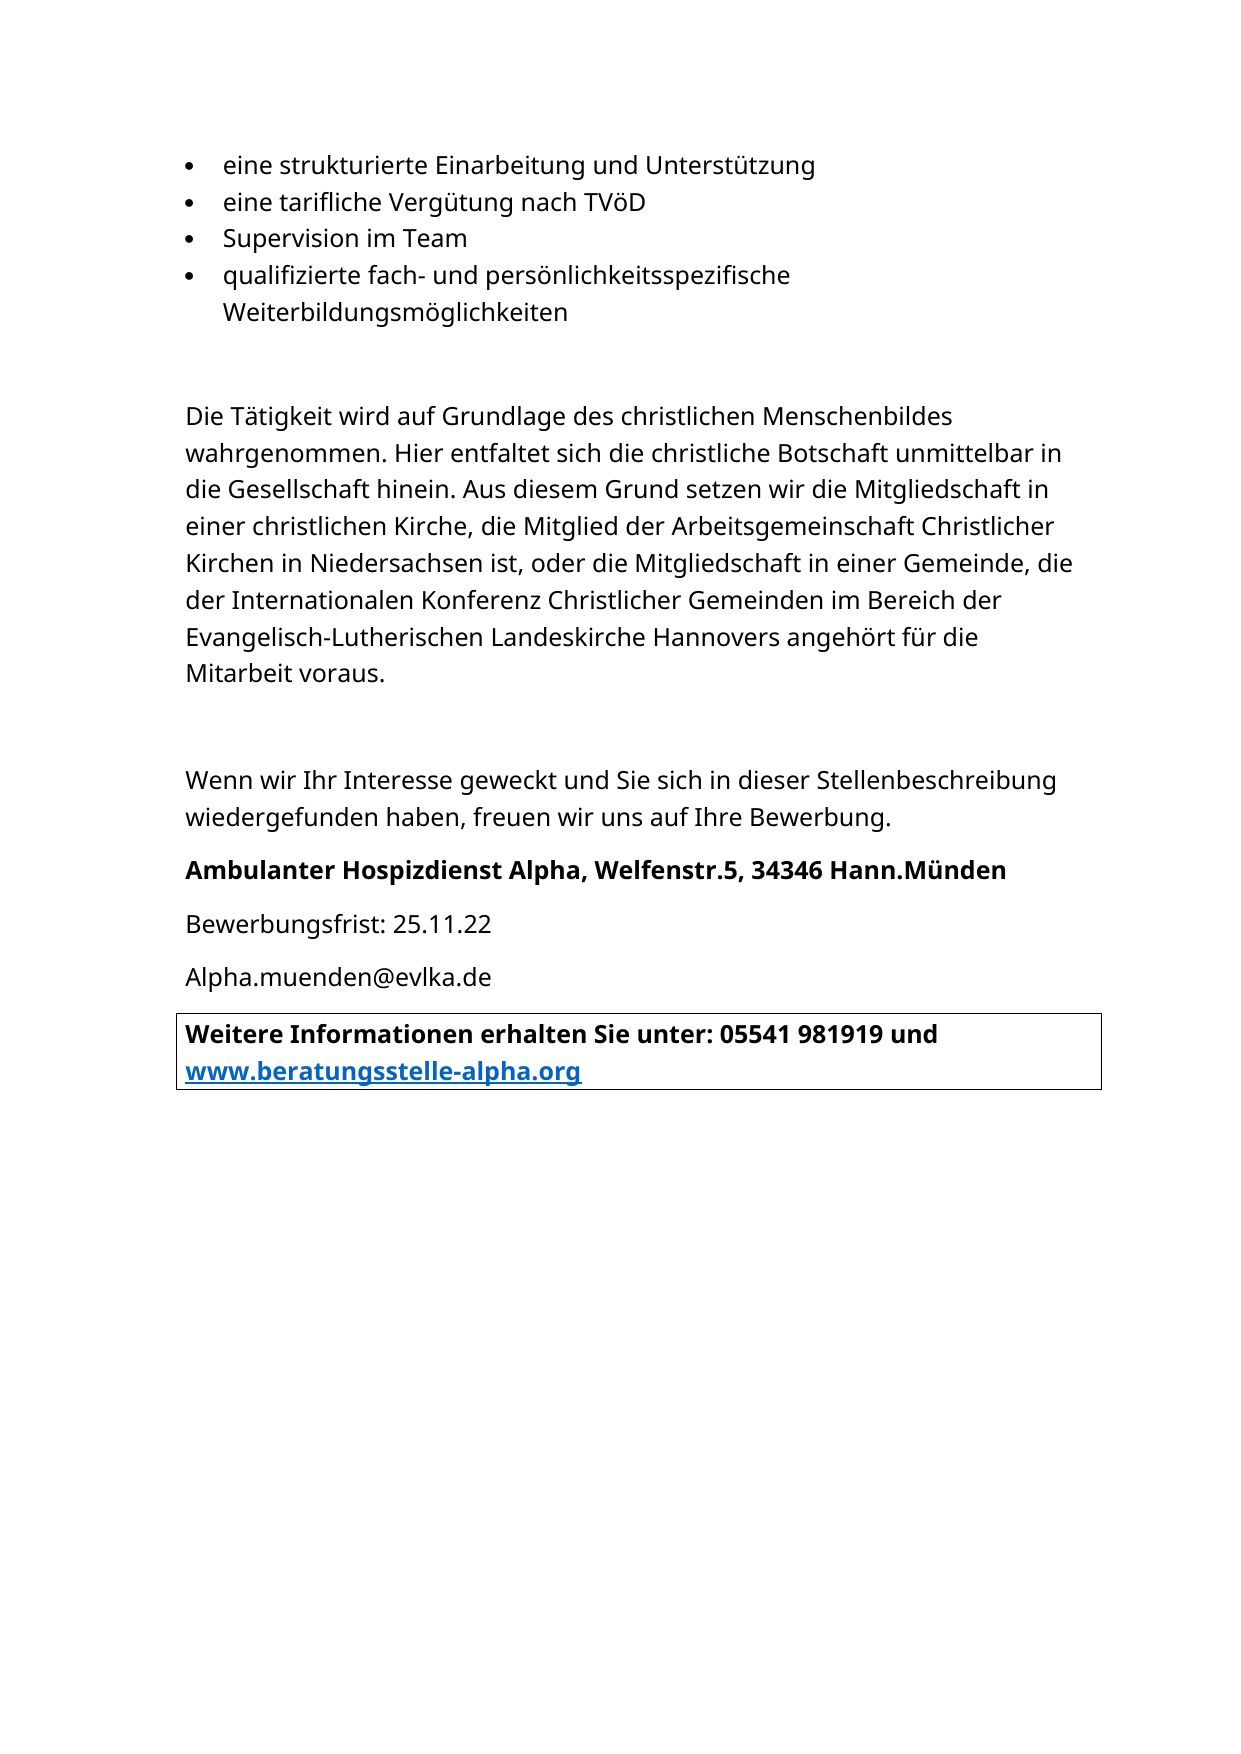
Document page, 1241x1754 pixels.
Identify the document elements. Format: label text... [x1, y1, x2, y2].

text Wenn wir Ihr Interesse geweckt und Sie sich in dieser Stellenbeschreibung wiedergefunden haben, freuen wir uns auf Ihre Bewerbung. [185, 763, 1093, 834]
text Weitere Informationen erhalten Sie unter: 05541 981919 und www.beratungsstelle-alpha.org [177, 1014, 1101, 1089]
list Supervision im Team [185, 221, 1093, 255]
list eine strukturierte Einarbeitung und Unterstützung [185, 148, 1093, 182]
list qualifizierte fach- und persönlichkeitsspezifische Weiterbildungsmöglichkeiten [185, 258, 1093, 329]
list eine tarifliche Vergütung nach TVöD [185, 184, 1093, 218]
text Bewerbungsfrist: 25.11.22 [185, 906, 1093, 941]
text Alpha.muenden@evlka.de [185, 960, 1093, 994]
text Ambulanter Hospizdienst Alpha, Welfenstr.5, 34346 Hann.Münden [185, 853, 1093, 887]
text Die Tätigkeit wird auf Grundlage des christlichen Menschenbildes wahrgenommen. Hier entfaltet sich die christliche Botschaft unmittelbar in die Gesellschaft hinein. Aus diesem Grund setzen wir die Mitgliedschaft in einer christlichen Kirche, die Mitglied der Arbeitsgemeinschaft Christlicher Kirchen in Niedersachsen ist, oder die Mitgliedschaft in einer Gemeinde, die der Internationalen Konferenz Christlicher Gemeinden im Bereich der Evangelisch-Lutherischen Landeskirche Hannovers angehört für die Mitarbeit voraus. [185, 398, 1093, 690]
